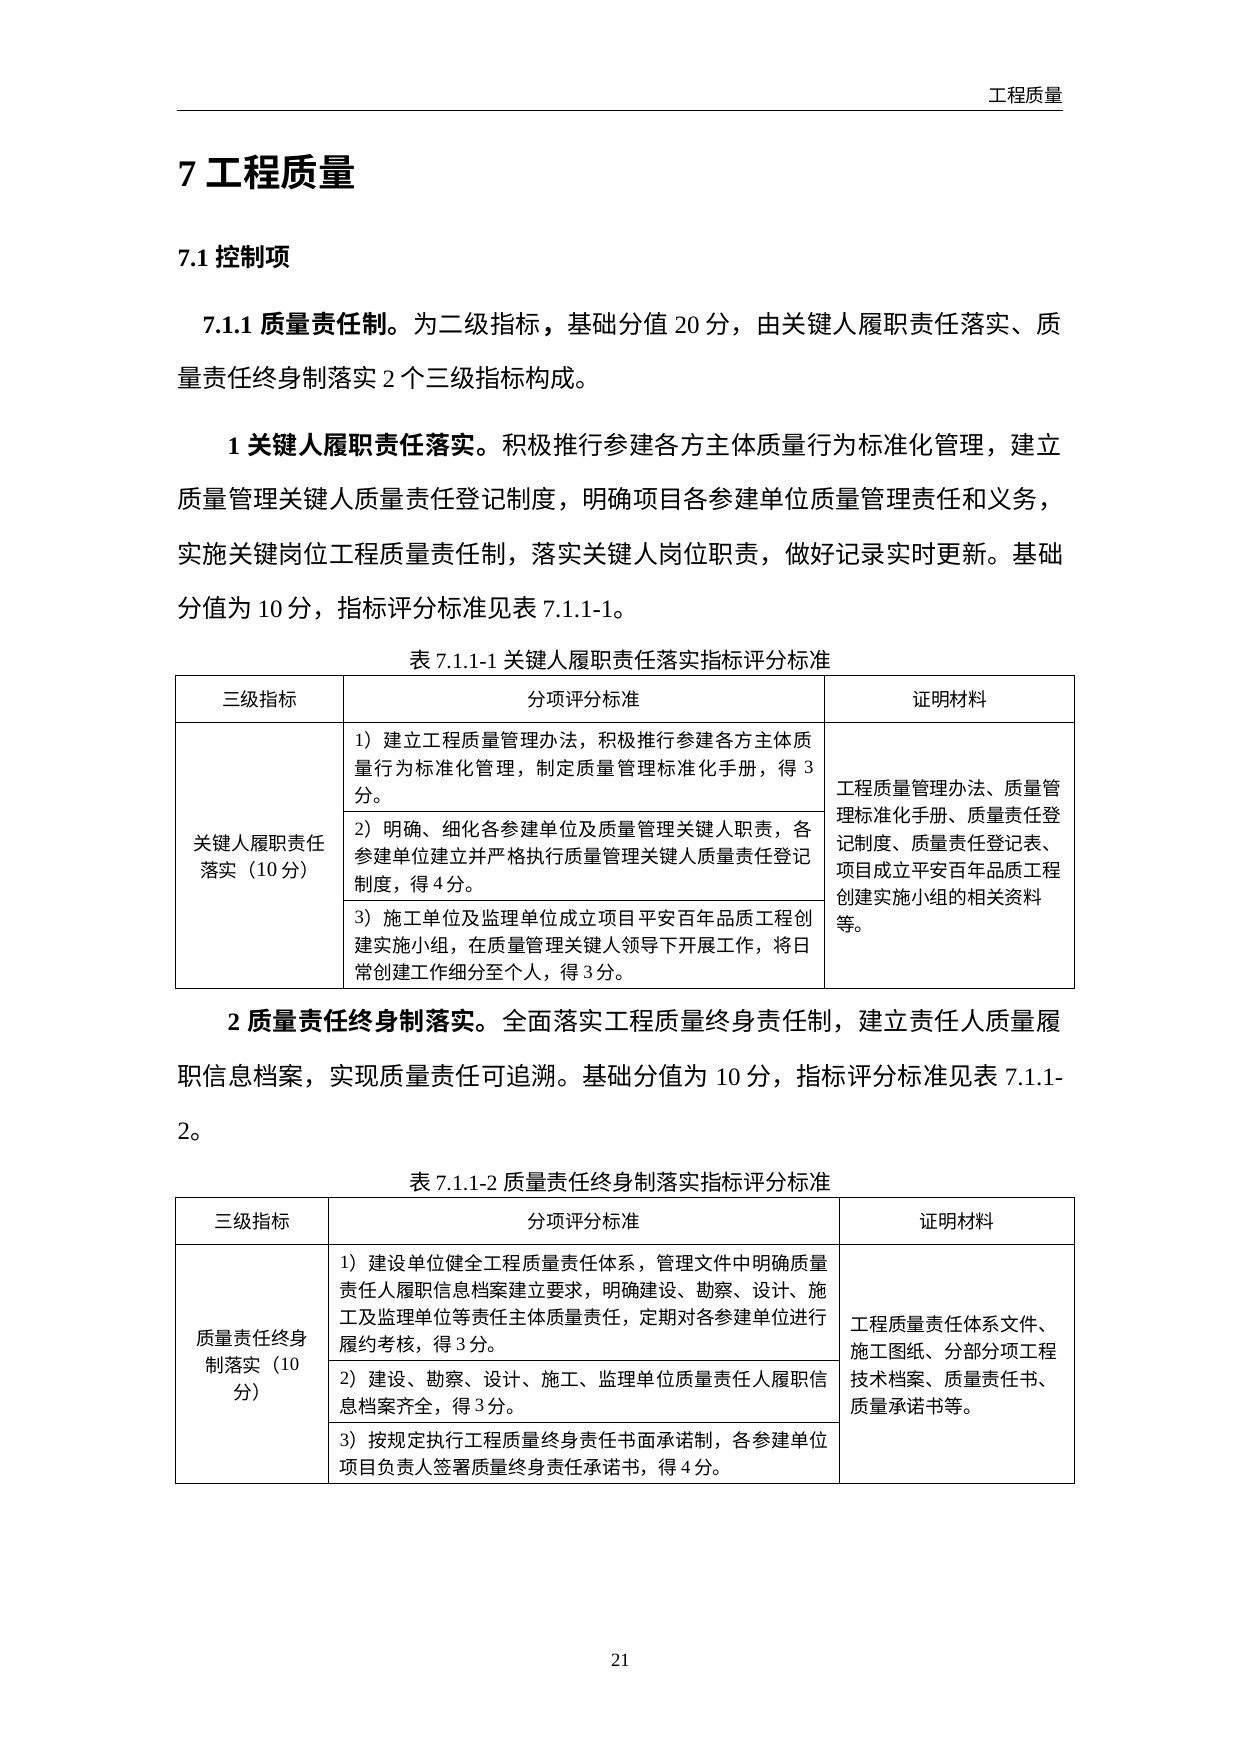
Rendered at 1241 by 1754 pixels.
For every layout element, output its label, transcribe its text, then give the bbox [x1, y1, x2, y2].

table_cell 3）按规定执行工程质量终身责任书面承诺制，各参建单位项目负责人签署质量终身责任承诺书，得4分。 [329, 1423, 839, 1483]
text 表7.1.1-2 质量责任终身制落实指标评分标准 [177, 1165, 1063, 1197]
table_cell 2）明确、细化各参建单位及质量管理关键人职责，各参建单位建立并严格执行质量管理关键人质量责任登记制度，得4分。 [344, 812, 824, 899]
text 表7.1.1-1 关键人履职责任落实指标评分标准 [177, 643, 1063, 674]
subtitle 7.1 控制项 [177, 237, 1063, 273]
table_cell 1）建立工程质量管理办法，积极推行参建各方主体质量行为标准化管理，制定质量管理标准化手册，得3分。 [344, 723, 824, 811]
table_cell 2）建设、勘察、设计、施工、监理单位质量责任人履职信息档案齐全，得3分。 [329, 1361, 839, 1422]
table_cell 质量责任终身制落实（10分） [176, 1245, 328, 1483]
subtitle 7 工程质量 [177, 143, 1063, 198]
table_cell 1）建设单位健全工程质量责任体系，管理文件中明确质量责任人履职信息档案建立要求，明确建设、勘察、设计、施工及监理单位等责任主体质量责任，定期对各参建单位进行履约考核，得3分。 [329, 1245, 839, 1360]
text 1 关键人履职责任落实。积极推行参建各方主体质量行为标准化管理，建立质量管理关键人质量责任登记制度，明确项目各参建单位质量管理责任和义务，实施关键岗位工程质量责任制，落实关键人岗位职责，做好记录实时更新。基础分值为10分，指标评分标准见表7.1.1-1。 [177, 425, 1063, 625]
subtitle 7.1.1 质量责任制。为二级指标，基础分值20分，由关键人履职责任落实、质量责任终身制落实2个三级指标构成。 [177, 304, 1063, 395]
text 2 质量责任终身制落实。全面落实工程质量终身责任制，建立责任人质量履职信息档案，实现质量责任可追溯。基础分值为10分，指标评分标准见表7.1.1-2。 [177, 1002, 1063, 1147]
table_header 证明材料 [840, 1198, 1074, 1244]
table_header 分项评分标准 [344, 676, 824, 722]
table_header 三级指标 [176, 1198, 328, 1244]
table_cell 工程质量管理办法、质量管理标准化手册、质量责任登记制度、质量责任登记表、项目成立平安百年品质工程创建实施小组的相关资料等。 [825, 723, 1074, 988]
table_header 分项评分标准 [329, 1198, 839, 1244]
table_header 证明材料 [825, 676, 1074, 722]
table_header 三级指标 [176, 676, 343, 722]
table_cell 3）施工单位及监理单位成立项目平安百年品质工程创建实施小组，在质量管理关键人领导下开展工作，将日常创建工作细分至个人，得3分。 [344, 901, 824, 988]
table_cell 关键人履职责任落实（10分） [176, 723, 343, 988]
table_cell 工程质量责任体系文件、施工图纸、分部分项工程技术档案、质量责任书、质量承诺书等。 [840, 1245, 1074, 1483]
